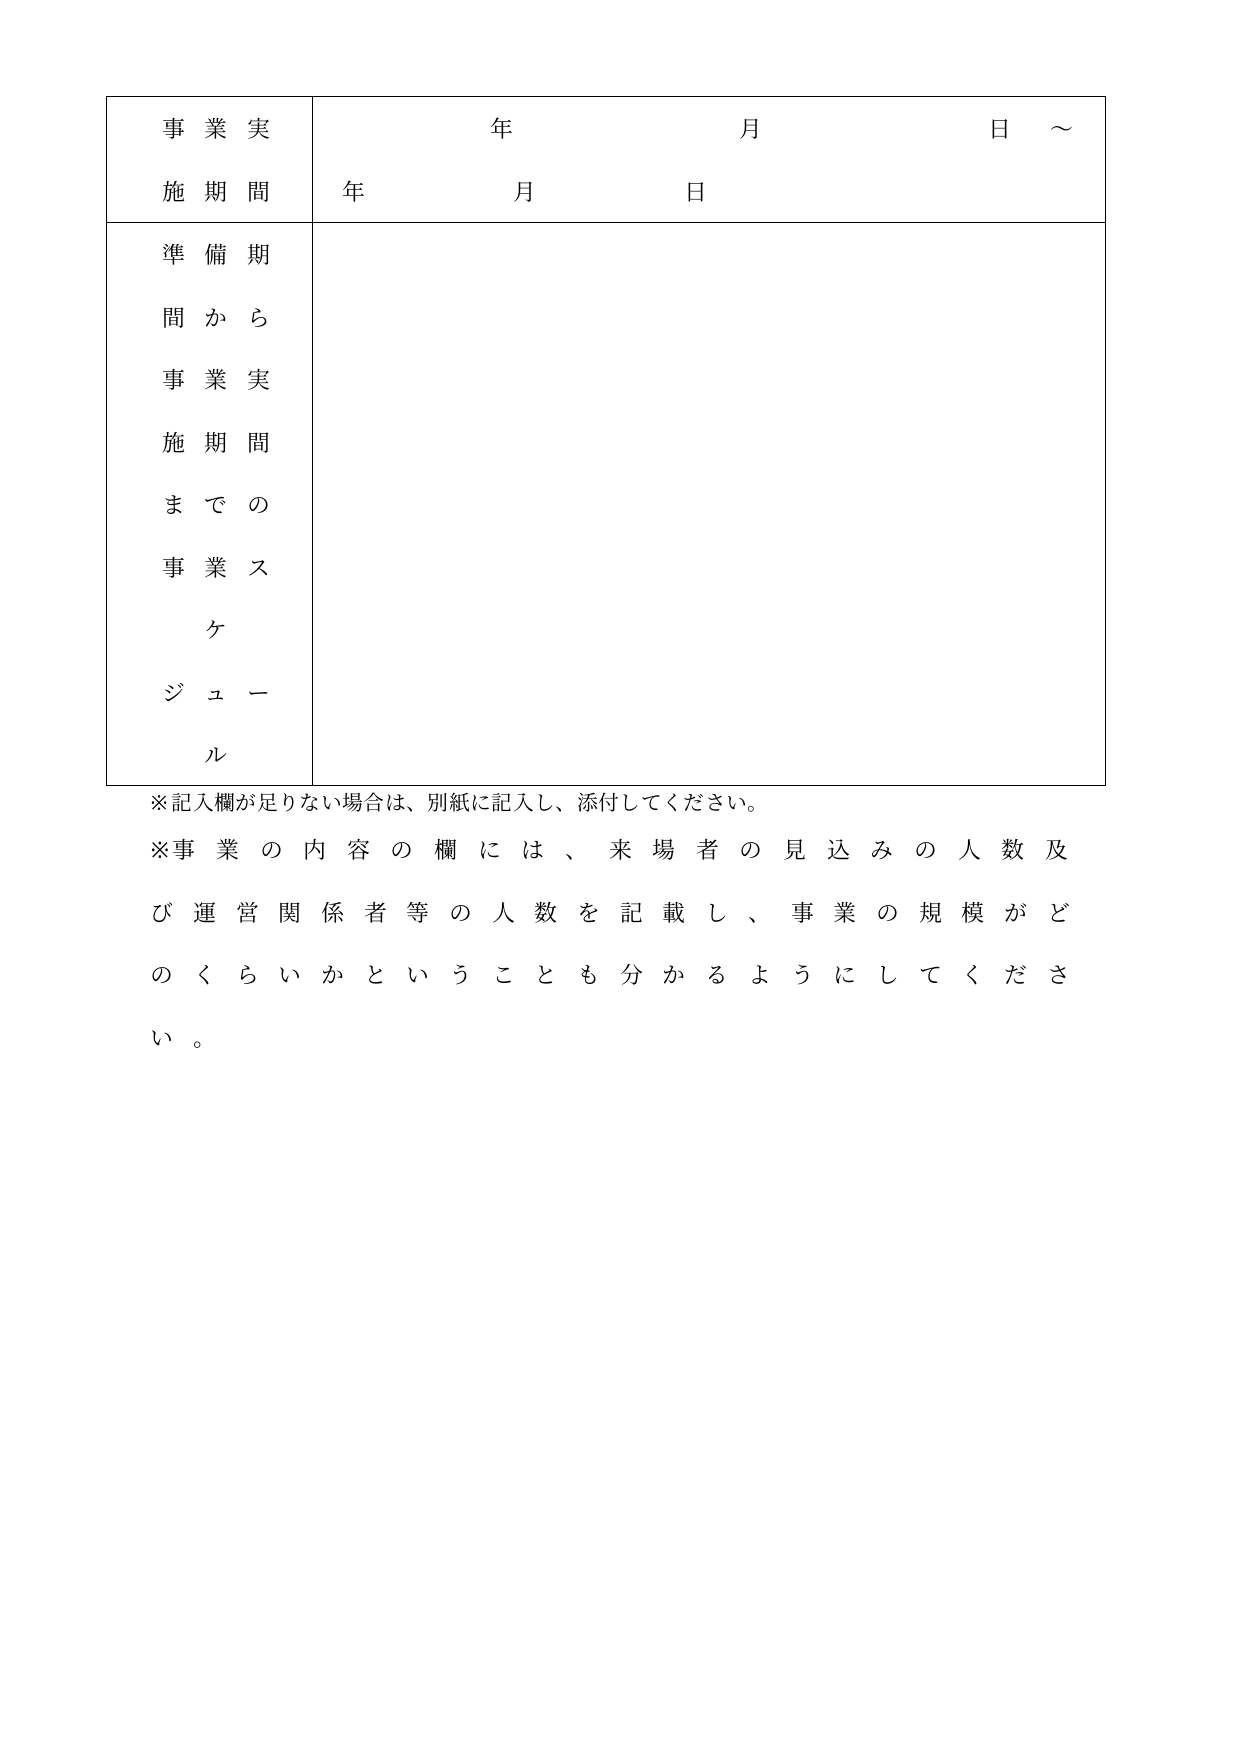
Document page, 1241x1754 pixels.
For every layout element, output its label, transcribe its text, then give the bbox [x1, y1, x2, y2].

text ※事業の内容の欄には、来場者の見込みの人数及び運営関係者等の人数を記載し、事業の規模がどのくらいかということも分かるようにしてください。 [150, 818, 1090, 1068]
table_cell 準備期間から事業実施期間までの事業スケジュール [107, 223, 312, 785]
table_cell 年 月 日～ 年 月 日 [313, 97, 1105, 222]
table_cell 事業実施期間 [107, 97, 312, 222]
text ※記入欄が足りない場合は、別紙に記入し、添付してください。 [150, 786, 1090, 818]
table_cell [313, 223, 1105, 785]
